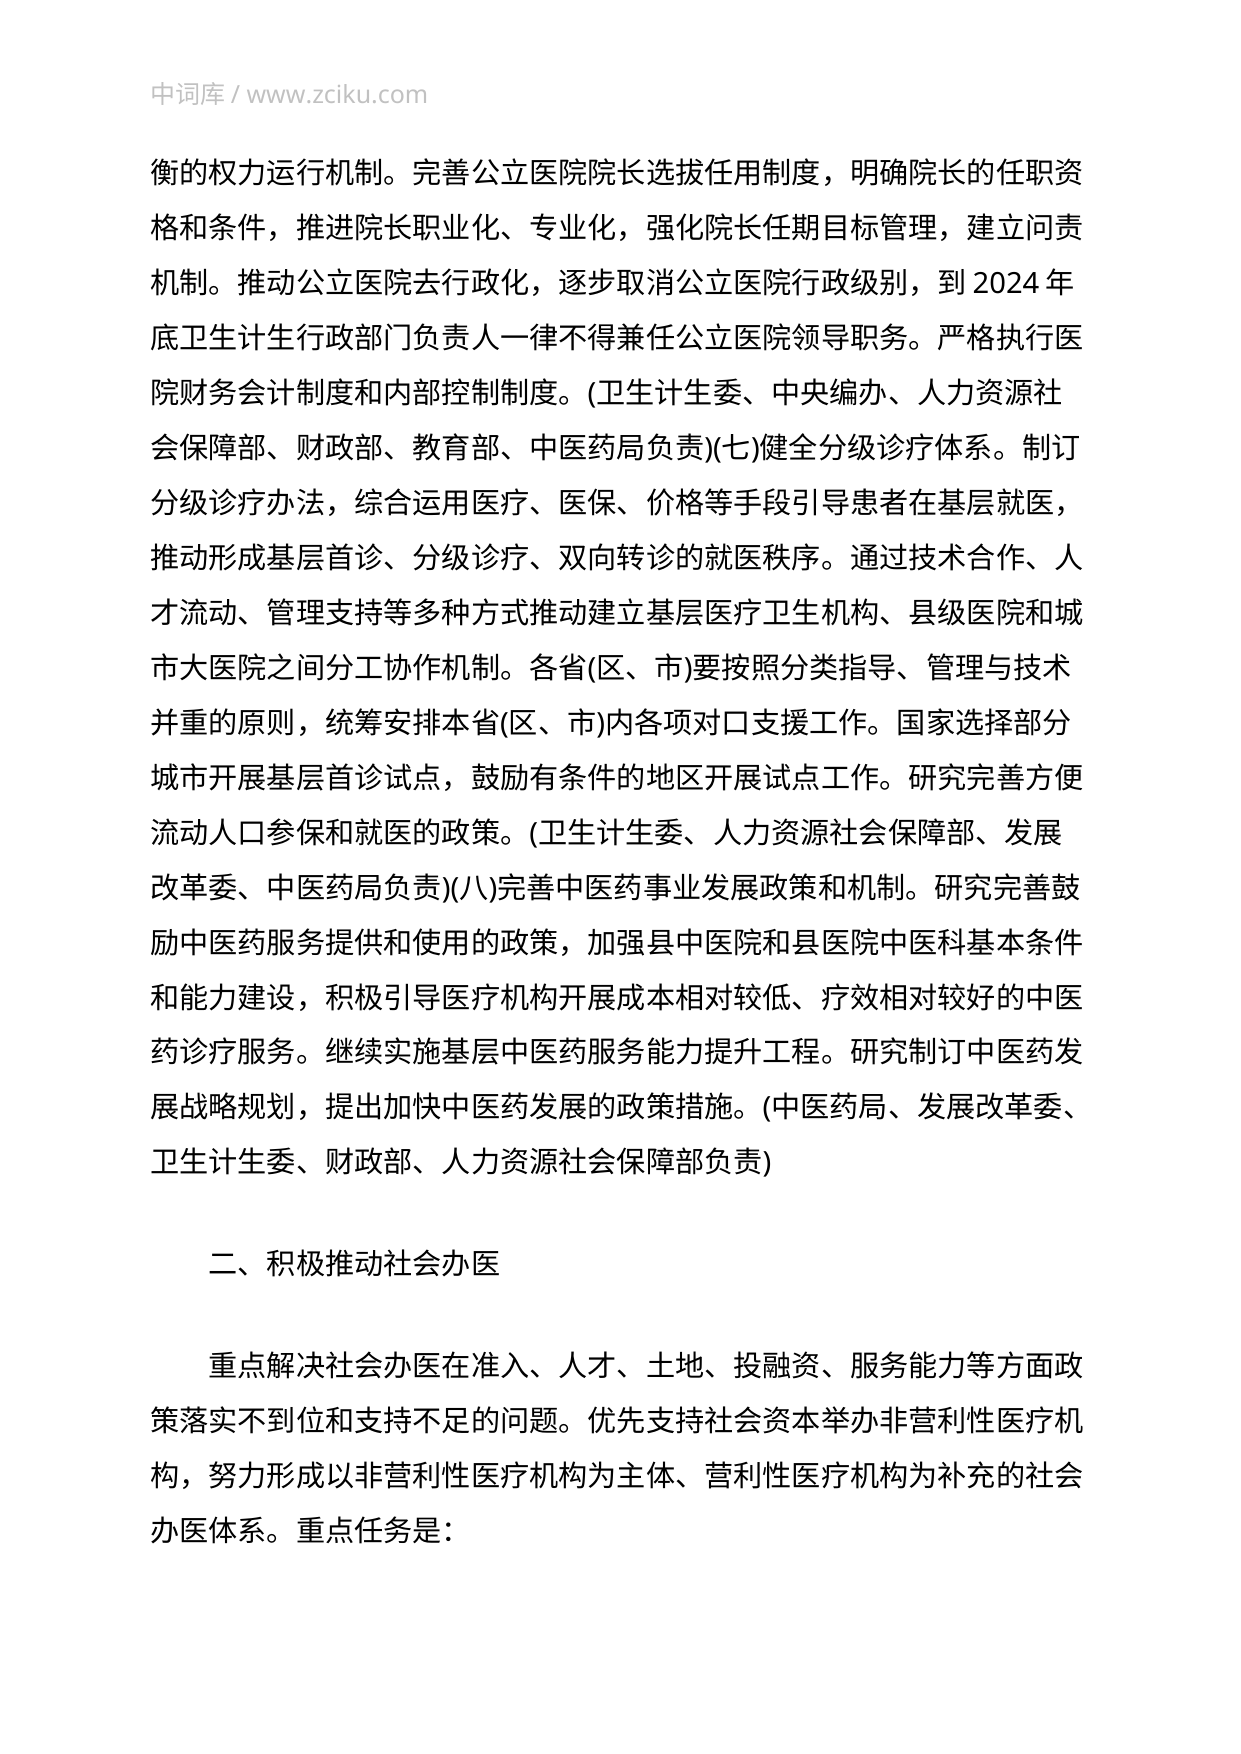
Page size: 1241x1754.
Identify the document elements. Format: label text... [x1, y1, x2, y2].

text 重点解决社会办医在准入、人才、土地、投融资、服务能力等方面政策落实不到位和支持不足的问题。优先支持社会资本举办非营利性医疗机构，努力形成以非营利性医疗机构为主体、营利性医疗机构为补充的社会办医体系。重点任务是： [150, 1343, 1090, 1550]
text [150, 150, 1090, 1181]
text 二、积极推动社会办医 [150, 1241, 1090, 1283]
